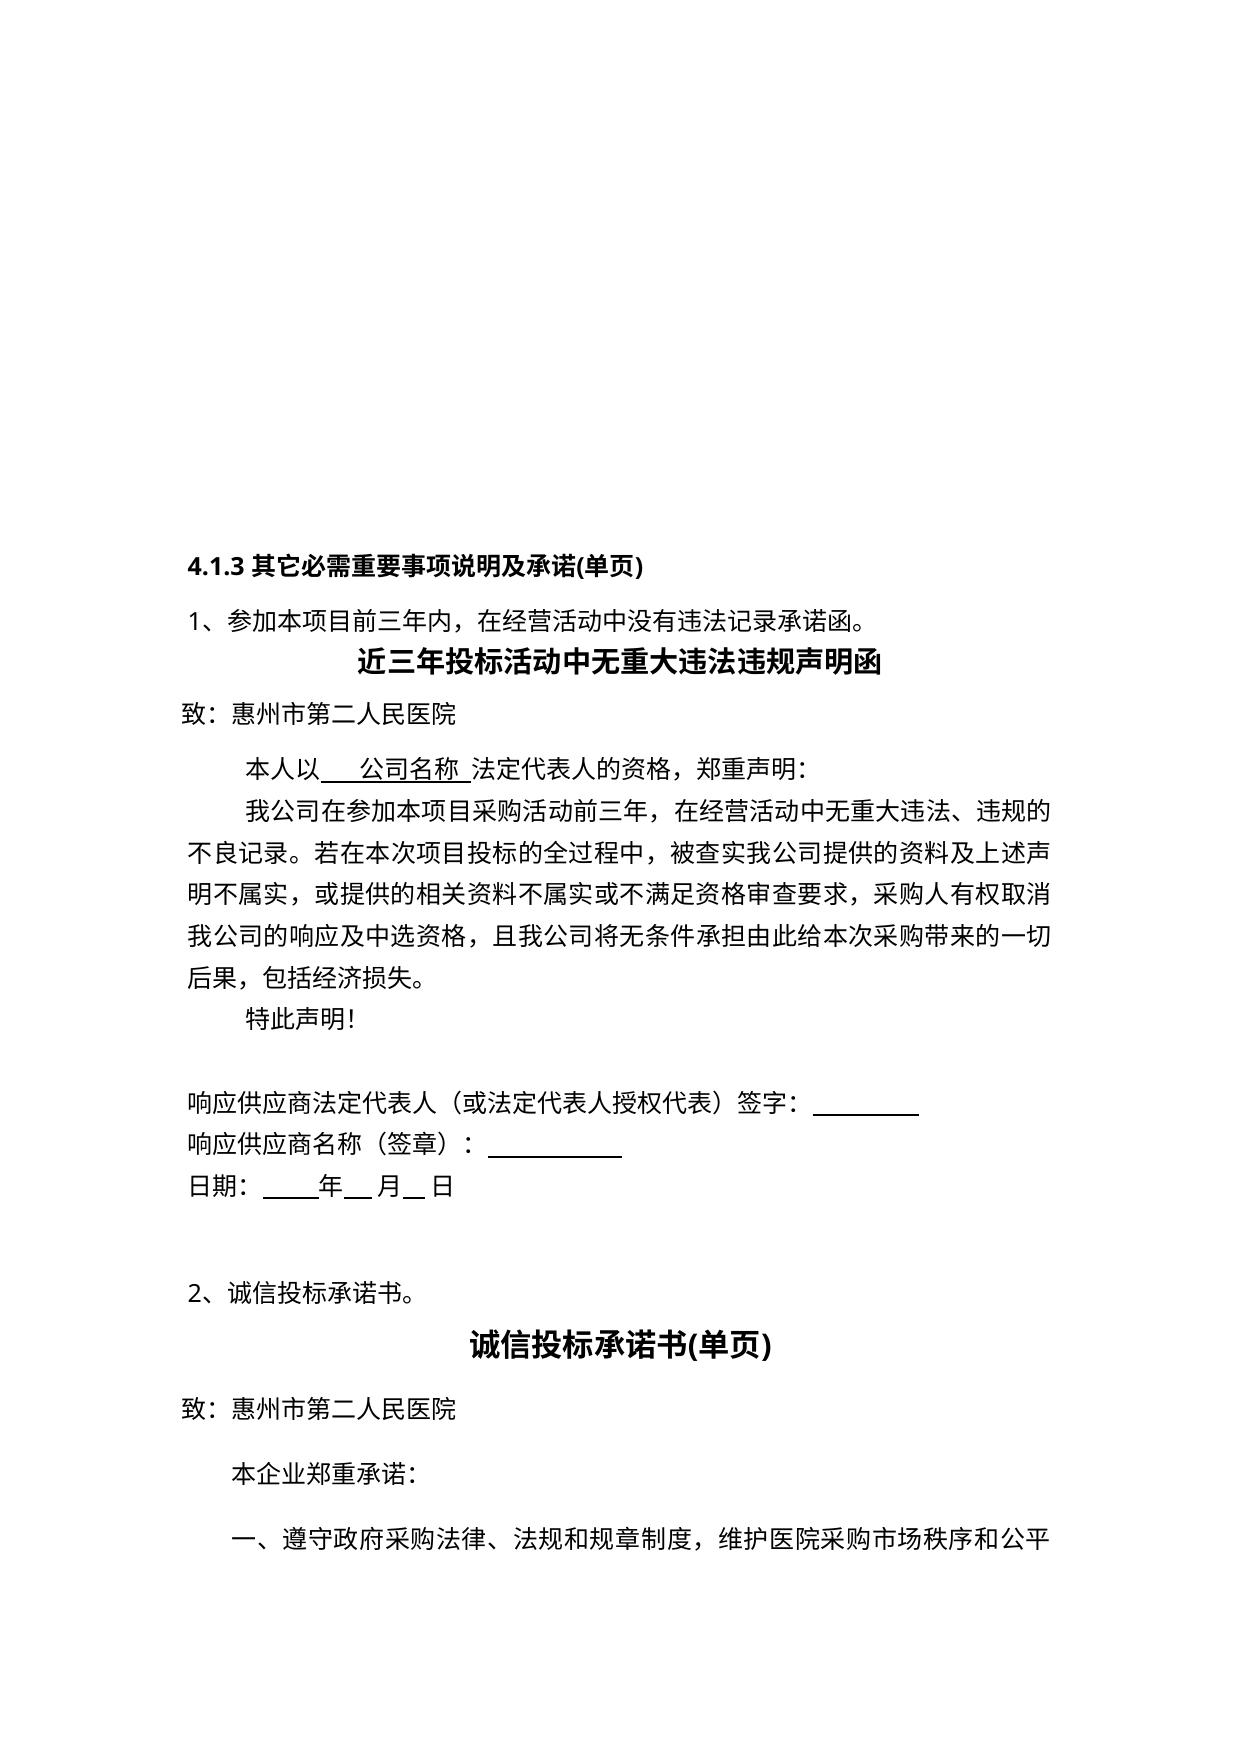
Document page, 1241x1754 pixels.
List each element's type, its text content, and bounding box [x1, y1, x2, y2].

text 本人以 公司名称 法定代表人的资格，郑重声明： [187, 745, 1053, 787]
text 日期： 年 月 日 [187, 1162, 1053, 1204]
text 响应供应商法定代表人（或法定代表人授权代表）签字： [187, 1079, 1053, 1120]
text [187, 1505, 1053, 1570]
text 致：惠州市第二人民医院 [131, 1375, 1053, 1440]
text 诚信投标承诺书(单页) [187, 1310, 1053, 1375]
text 4.1.3 其它必需重要事项说明及承诺(单页) [187, 532, 1053, 597]
text 近三年投标活动中无重大违法违规声明函 [187, 639, 1053, 680]
text 致：惠州市第二人民医院 [131, 680, 1053, 745]
text 1、参加本项目前三年内，在经营活动中没有违法记录承诺函。 [187, 597, 1053, 639]
text 响应供应商名称（签章）： [187, 1120, 1053, 1162]
text 我公司在参加本项目采购活动前三年，在经营活动中无重大违法、违规的不良记录。若在本次项目投标的全过程中，被查实我公司提供的资料及上述声明不属实，或提供的相关资料不属实或不满足资格审查要求，采购人有权取消我公司的响应及中选资格，且我公司将无条件承担由此给本次采购带来的一切后果，包括经济损失。 [187, 787, 1053, 995]
text 本企业郑重承诺： [131, 1440, 1053, 1505]
text 特此声明！ [187, 995, 1053, 1037]
text 2、诚信投标承诺书。 [187, 1269, 1053, 1310]
